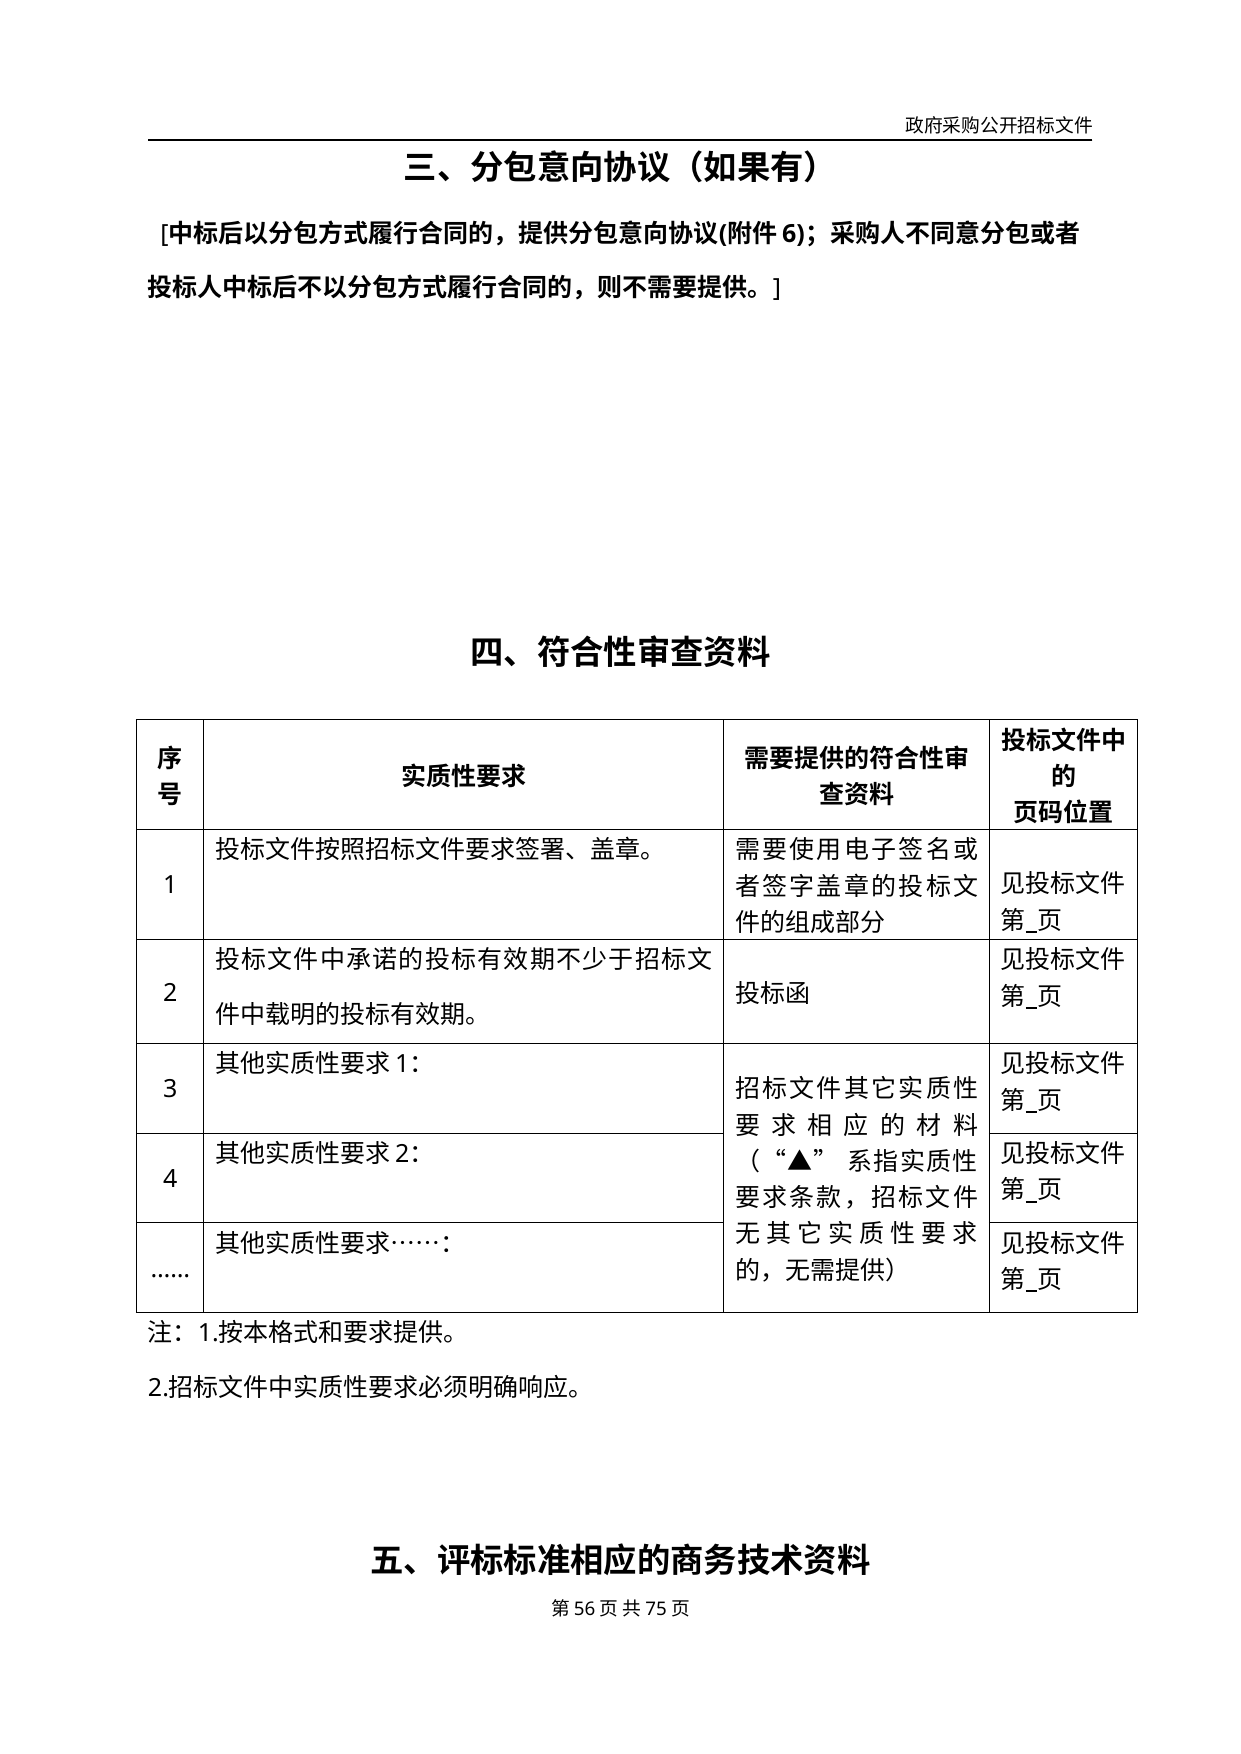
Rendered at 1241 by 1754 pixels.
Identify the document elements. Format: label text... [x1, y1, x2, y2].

table_cell 需要使用电子签名或者签字盖章的投标文件的组成部分 [724, 830, 989, 939]
text 四、符合性审查资料 [148, 625, 1092, 674]
text [中标后以分包方式履行合同的，提供分包意向协议(附件6)；采购人不同意分包或者投标人中标后不以分包方式履行合同的，则不需要提供。] [148, 213, 1092, 304]
table_cell 见投标文件第 页 [990, 1223, 1137, 1312]
table_cell …… [137, 1223, 203, 1312]
table_cell 投标文件按照招标文件要求签署、盖章。 [204, 830, 723, 939]
table_cell 见投标文件第 页 [990, 1044, 1137, 1132]
table_cell 见投标文件 第 页 [990, 830, 1137, 939]
table_header 实质性要求 [204, 720, 723, 829]
text 注：1.按本格式和要求提供。 [148, 1313, 1049, 1349]
table_cell 其他实质性要求1： [204, 1044, 723, 1132]
table_cell 1 [137, 830, 203, 939]
text 五、评标标准相应的商务技术资料 [148, 1534, 1092, 1582]
text 2.招标文件中实质性要求必须明确响应。 [148, 1367, 1049, 1403]
table_cell 2 [137, 940, 203, 1043]
table_header 需要提供的符合性审查资料 [724, 720, 989, 829]
table_cell 其他实质性要求……： [204, 1223, 723, 1312]
table_header 投标文件中的 页码位置 [990, 720, 1137, 829]
table_cell 投标文件中承诺的投标有效期不少于招标文件中载明的投标有效期。 [204, 940, 723, 1043]
table_header 序号 [137, 720, 203, 829]
text 三、分包意向协议（如果有） [148, 141, 1092, 189]
table_cell 其他实质性要求2： [204, 1134, 723, 1222]
table_cell 见投标文件第 页 [990, 940, 1137, 1043]
table_cell 招标文件其它实质性要求相应的材料（“▲” 系指实质性要求条款，招标文件无其它实质性要求的，无需提供） [724, 1044, 989, 1312]
table_cell 3 [137, 1044, 203, 1132]
table_cell 4 [137, 1134, 203, 1222]
table_cell 投标函 [724, 940, 989, 1043]
table_cell 见投标文件第 页 [990, 1134, 1137, 1222]
